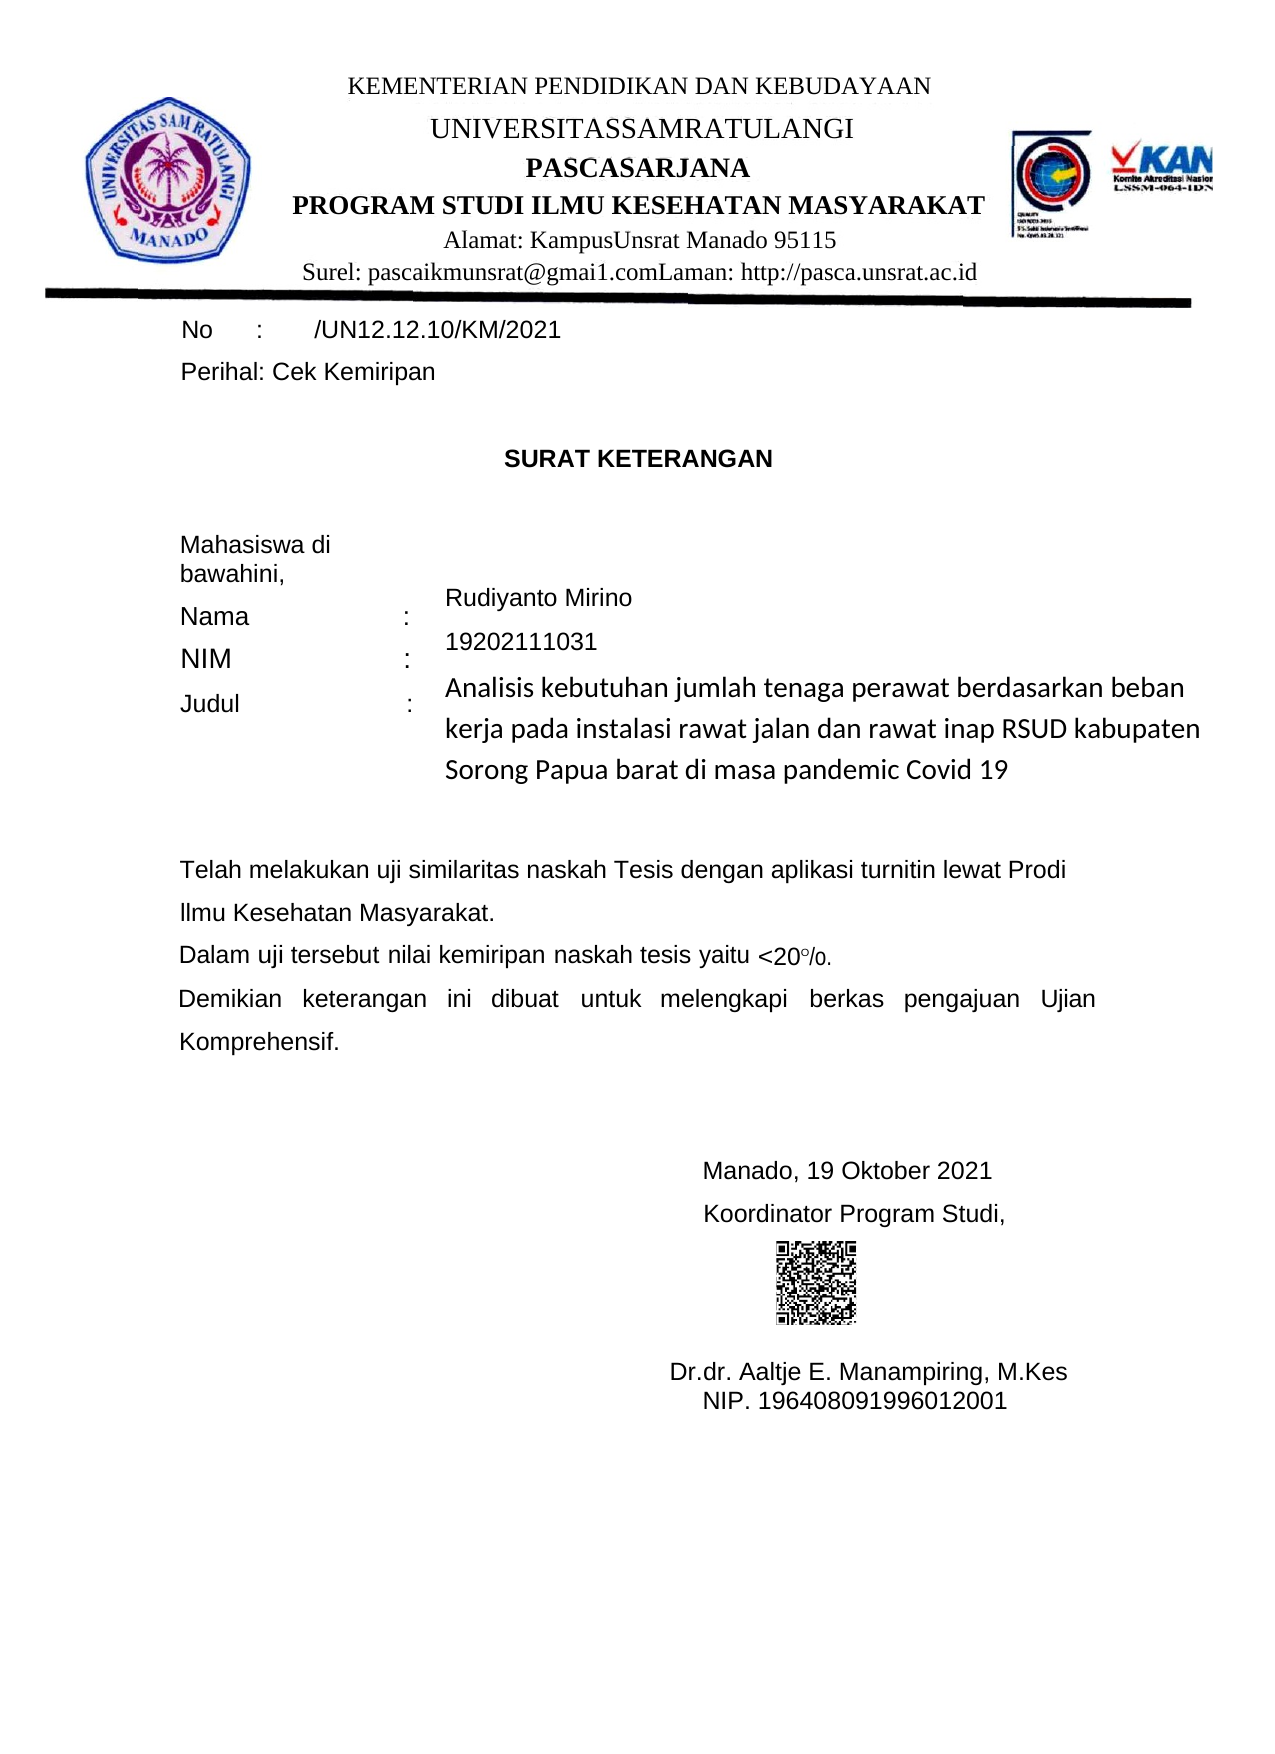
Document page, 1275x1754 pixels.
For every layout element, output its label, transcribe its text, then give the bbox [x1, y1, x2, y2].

text KEMENTERIAN PENDIDIKAN DAN KEBUDAYAAN [345, 71, 934, 100]
text Telah melakukan uji similaritas naskah Tesis dengan aplikasi turnitin lewat Prodi llmu Kesehatan Masyarakat. [179, 855, 1073, 926]
text No : /UN12.12.10/KM/2021 [181, 315, 1225, 344]
text Mahasiswa di bawahini, [179, 530, 441, 588]
picture [45, 97, 1213, 308]
text NIM : [180, 642, 441, 674]
picture [774, 1241, 856, 1323]
text Judul : [180, 689, 441, 717]
text Dr.dr. Aaltje E. Manampiring, M.Kes NIP. 196408091996012001 [628, 1357, 1073, 1414]
text Perihal: Cek Kemiripan [180, 357, 1225, 386]
text Manado, 19 Oktober 2021 Koordinator Program Studi, [702, 1156, 1028, 1227]
text Dalam uji tersebut nilai kemiripan naskah tesis yaitu <20O/o. [179, 941, 1225, 970]
text Analisis kebutuhan jumlah tenaga perawat berdasarkan beban kerja pada instalasi rawat jalan dan rawat inap RSUD kabupaten Sorong Papua barat di masa pandemic Covid 19 [445, 669, 1225, 787]
text Nama : [179, 601, 441, 631]
text SURAT KETERANGAN [344, 444, 934, 473]
text 19202111031 [445, 626, 1098, 655]
text Rudiyanto Mirino [445, 583, 864, 612]
text Demikian keterangan ini dibuat untuk melengkapi berkas pengajuan Ujian Komprehensif. [178, 984, 1097, 1056]
